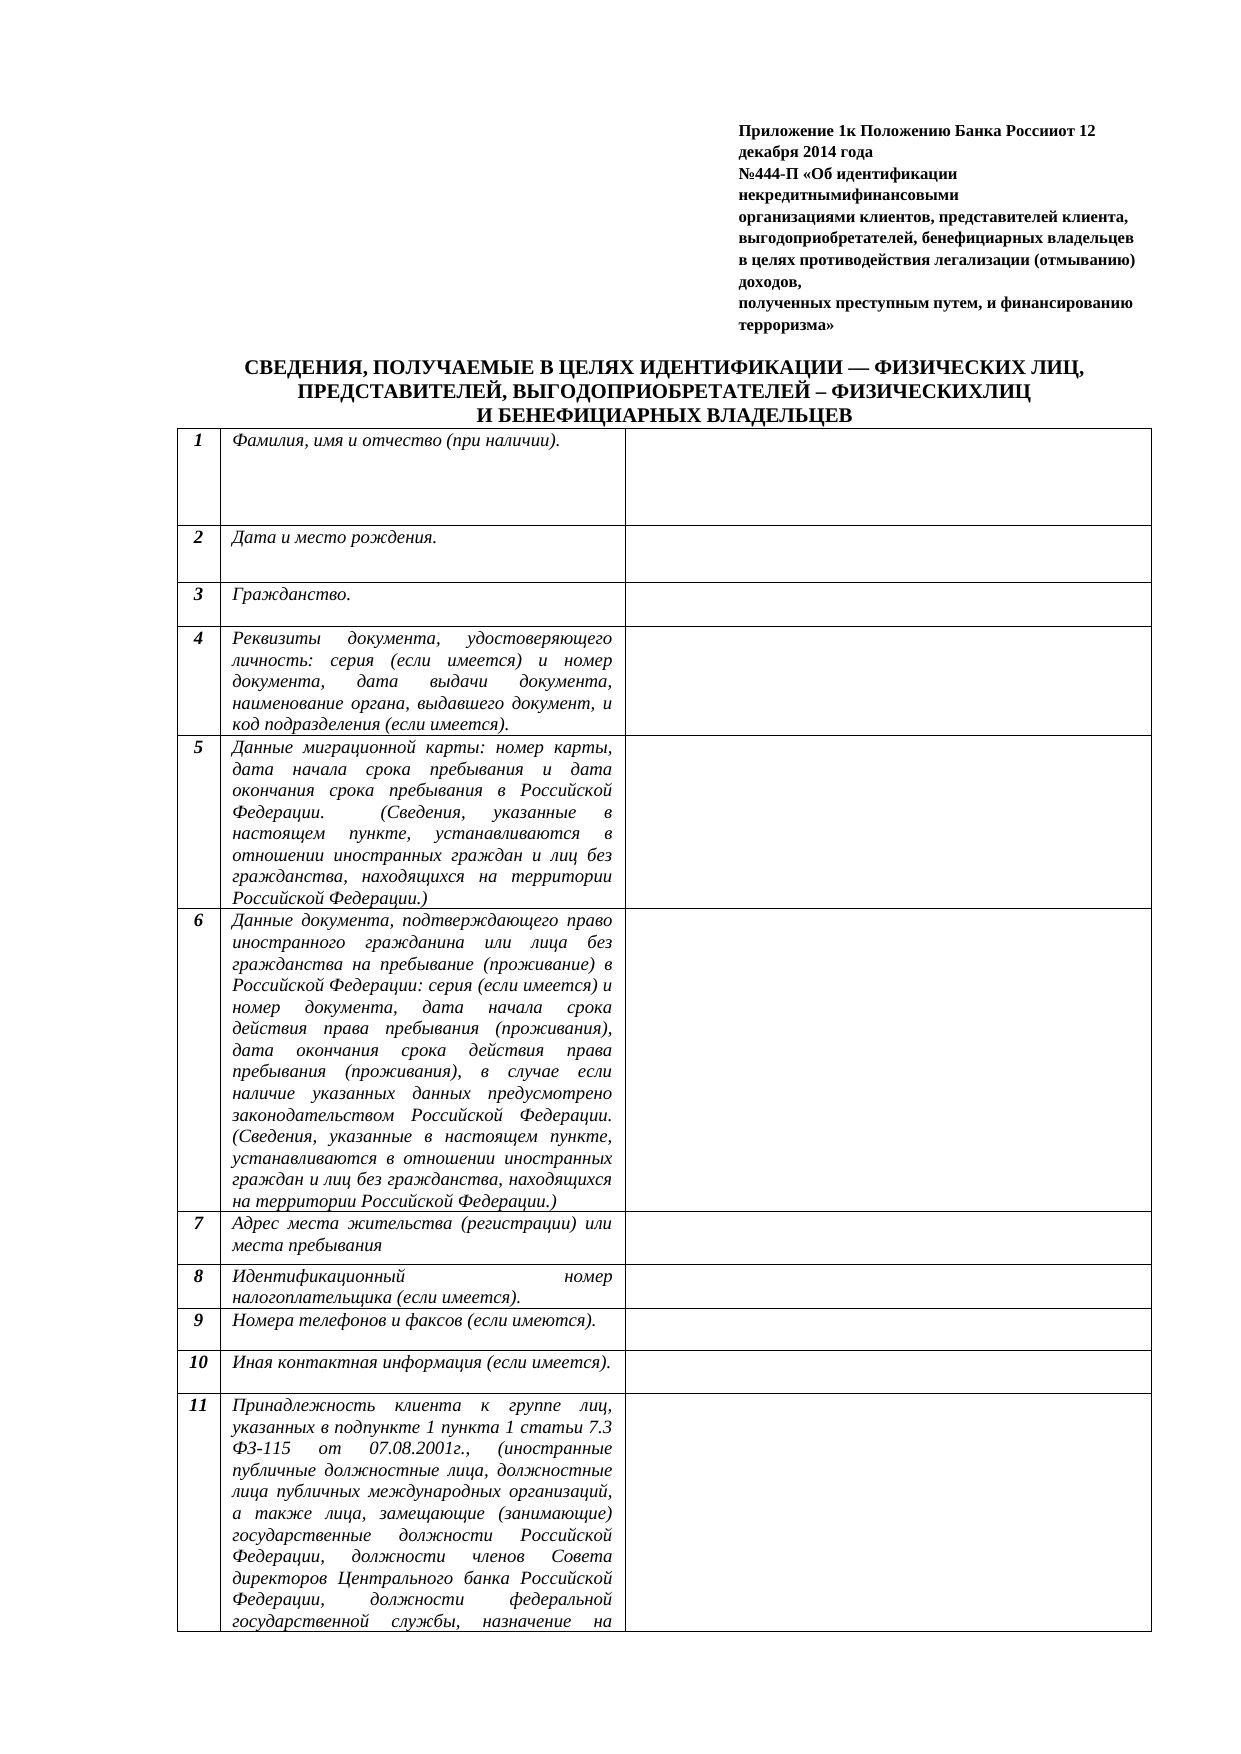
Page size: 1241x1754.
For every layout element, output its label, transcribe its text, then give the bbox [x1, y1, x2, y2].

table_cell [221, 1394, 625, 1631]
table_header [626, 429, 1151, 525]
table_cell 8 [178, 1265, 220, 1308]
table_cell Адрес места жительства (регистрации) или места пребывания [221, 1212, 625, 1264]
table_cell Номера телефонов и факсов (если имеются). [221, 1309, 625, 1350]
table_cell 5 [178, 736, 220, 908]
text СВЕДЕНИЯ, ПОЛУЧАЕМЫЕ В ЦЕЛЯХ ИДЕНТИФИКАЦИИ — ФИЗИЧЕСКИХ ЛИЦ, ПРЕДСТАВИТЕЛЕЙ, ВЫГОДОПРИОБРЕТАТЕЛЕЙ – ФИЗИЧЕСКИХЛИЦ [177, 355, 1152, 403]
table_cell 9 [178, 1309, 220, 1350]
text Приложение 1к Положению Банка Россииот 12 декабря 2014 года [738, 118, 1152, 161]
text №444-П «Об идентификации некредитнымифинансовыми [738, 161, 1152, 204]
table_cell Данные миграционной карты: номер карты, дата начала срока пребывания и дата окончания срока пребывания в Российской Федерации. (Сведения, указанные в настоящем пункте, устанавливаются в отношении иностранных граждан и лиц без гражданства, находящихся на территории Российской Федерации.) [221, 736, 625, 908]
text в целях противодействия легализации (отмыванию) доходов, полученных преступным путем, и финансированию терроризма» [738, 247, 1152, 334]
table_cell [626, 627, 1151, 735]
table_cell 2 [178, 526, 220, 582]
table_cell 4 [178, 627, 220, 735]
table_header 1 [178, 429, 220, 525]
table_cell [626, 1394, 1151, 1631]
table_cell [626, 1309, 1151, 1350]
table_cell [626, 1265, 1151, 1308]
table_cell [626, 1212, 1151, 1264]
table_header Фамилия, имя и отчество (при наличии). [221, 429, 625, 525]
table_cell [626, 583, 1151, 626]
table_cell Дата и место рождения. [221, 526, 625, 582]
table_cell [626, 526, 1151, 582]
table_cell Иная контактная информация (если имеется). [221, 1351, 625, 1393]
text И БЕНЕФИЦИАРНЫХ ВЛАДЕЛЬЦЕВ [177, 403, 1152, 427]
table_cell [626, 1351, 1151, 1393]
table_cell [626, 909, 1151, 1211]
table_cell Идентификационный номер налогоплательщика (если имеется). [221, 1265, 625, 1308]
table_cell 3 [178, 583, 220, 626]
table_cell Реквизиты документа, удостоверяющего личность: серия (если имеется) и номер документа, дата выдачи документа, наименование органа, выдавшего документ, и код подразделения (если имеется). [221, 627, 625, 735]
table_cell Гражданство. [221, 583, 625, 626]
table_cell 10 [178, 1351, 220, 1393]
table_cell 6 [178, 909, 220, 1211]
table_cell [626, 736, 1151, 908]
table_cell Данные документа, подтверждающего право иностранного гражданина или лица без гражданства на пребывание (проживание) в Российской Федерации: серия (если имеется) и номер документа, дата начала срока действия права пребывания (проживания), дата окончания срока действия права пребывания (проживания), в случае если наличие указанных данных предусмотрено законодательством Российской Федерации. (Сведения, указанные в настоящем пункте, устанавливаются в отношении иностранных граждан и лиц без гражданства, находящихся на территории Российской Федерации.) [221, 909, 625, 1211]
table_cell 7 [178, 1212, 220, 1264]
table_cell 11 [178, 1394, 220, 1631]
text организациями клиентов, представителей клиента, выгодоприобретателей, бенефициарных владельцев [738, 204, 1152, 247]
